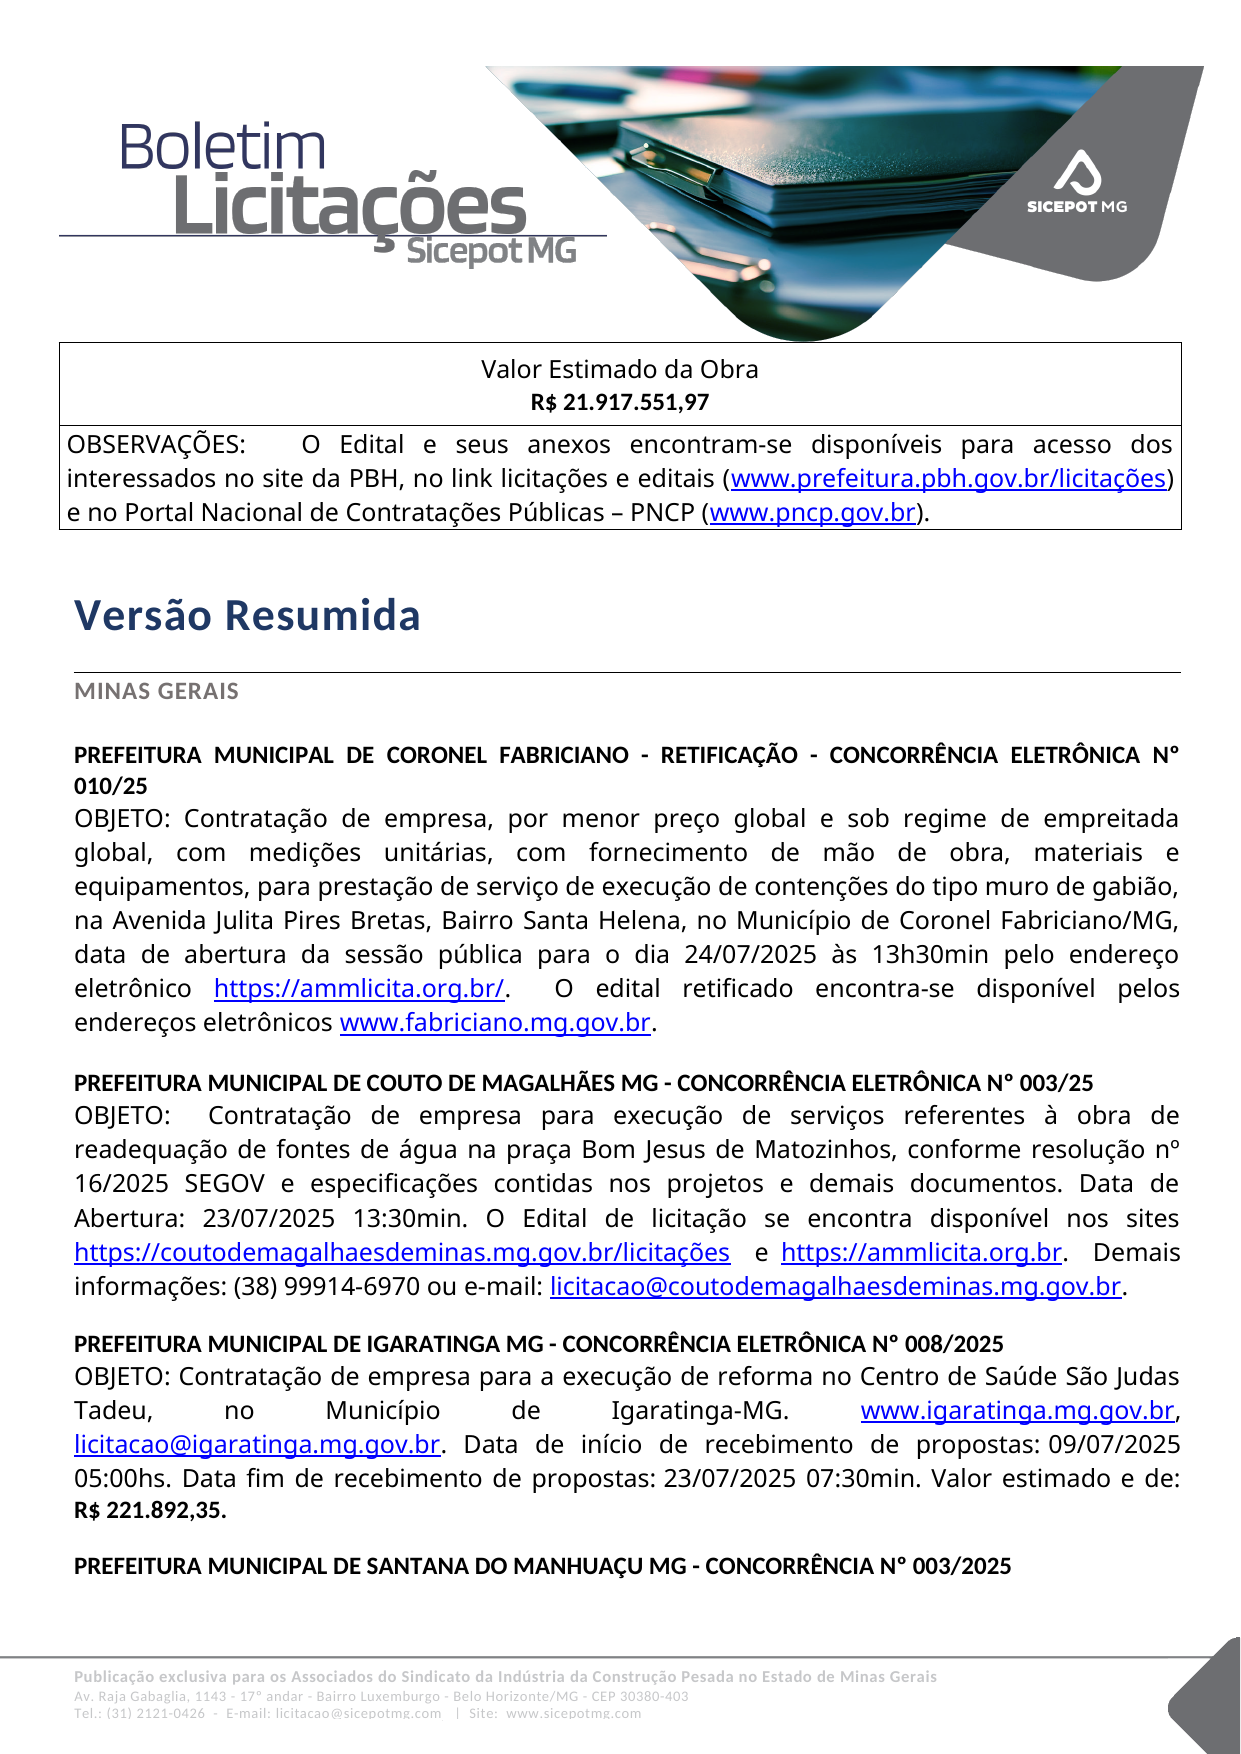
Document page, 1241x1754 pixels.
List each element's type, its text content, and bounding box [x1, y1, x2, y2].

text MINAS GERAIS [74, 673, 1181, 706]
text OBJETO: Contratação de empresa, por menor preço global e sob regime de empreitada global, com medições unitárias, com fornecimento de mão de obra, materiais e equipamentos, para prestação de serviço de execução de contenções do tipo muro de gabião, na Avenida Julita Pires Bretas, Bairro Santa Helena, no Município de Coronel Fabriciano/MG, data de abertura da sessão pública para o dia 24/07/2025 às 13h30min pelo endereço eletrônico https://ammlicita.org.br/. O edital retificado encontra-se disponível pelos endereços eletrônicos www.fabriciano.mg.gov.br. [74, 801, 1181, 1039]
text OBJETO: Contratação de empresa para a execução de reforma no Centro de Saúde São Judas Tadeu, no Município de Igaratinga-MG. www.igaratinga.mg.gov.br, licitacao@igaratinga.mg.gov.br. Data de início de recebimento de propostas: 09/07/2025 05:00hs. Data fim de recebimento de propostas: 23/07/2025 07:30min. Valor estimado e de: R$ 221.892,35. [74, 1358, 1181, 1525]
table_cell OBSERVAÇÕES: O Edital e seus anexos encontram-se disponíveis para acesso dos interessados no site da PBH, no link licitações e editais (www.prefeitura.pbh.gov.br/licitações) e no Portal Nacional de Contratações Públicas – PNCP (www.pncp.gov.br). [60, 426, 1181, 528]
text PREFEITURA MUNICIPAL DE SANTANA DO MANHUAÇU MG - CONCORRÊNCIA Nº 003/2025 [74, 1551, 1181, 1581]
text PREFEITURA MUNICIPAL DE IGARATINGA MG - CONCORRÊNCIA ELETRÔNICA Nº 008/2025 [74, 1328, 1181, 1358]
text PREFEITURA MUNICIPAL DE COUTO DE MAGALHÃES MG - CONCORRÊNCIA ELETRÔNICA Nº 003/25 [74, 1067, 1181, 1098]
picture [59, 66, 1207, 342]
text OBJETO: Contratação de empresa para execução de serviços referentes à obra de readequação de fontes de água na praça Bom Jesus de Matozinhos, conforme resolução nº 16/2025 SEGOV e especificações contidas nos projetos e demais documentos. Data de Abertura: 23/07/2025 13:30min. O Edital de licitação se encontra disponível nos sites https://coutodemagalhaesdeminas.mg.gov.br/licitações e https://ammlicita.org.br. Demais informações: (38) 99914-6970 ou e-mail: licitacao@coutodemagalhaesdeminas.mg.gov.br. [74, 1098, 1181, 1302]
text Versão Resumida [74, 585, 1181, 641]
picture [0, 1637, 1241, 1754]
text PREFEITURA MUNICIPAL DE CORONEL FABRICIANO - RETIFICAÇÃO - CONCORRÊNCIA ELETRÔNICA Nº 010/25 [74, 739, 1181, 801]
table_cell Valor Estimado da Obra R$ 21.917.551,97 [60, 343, 1181, 425]
